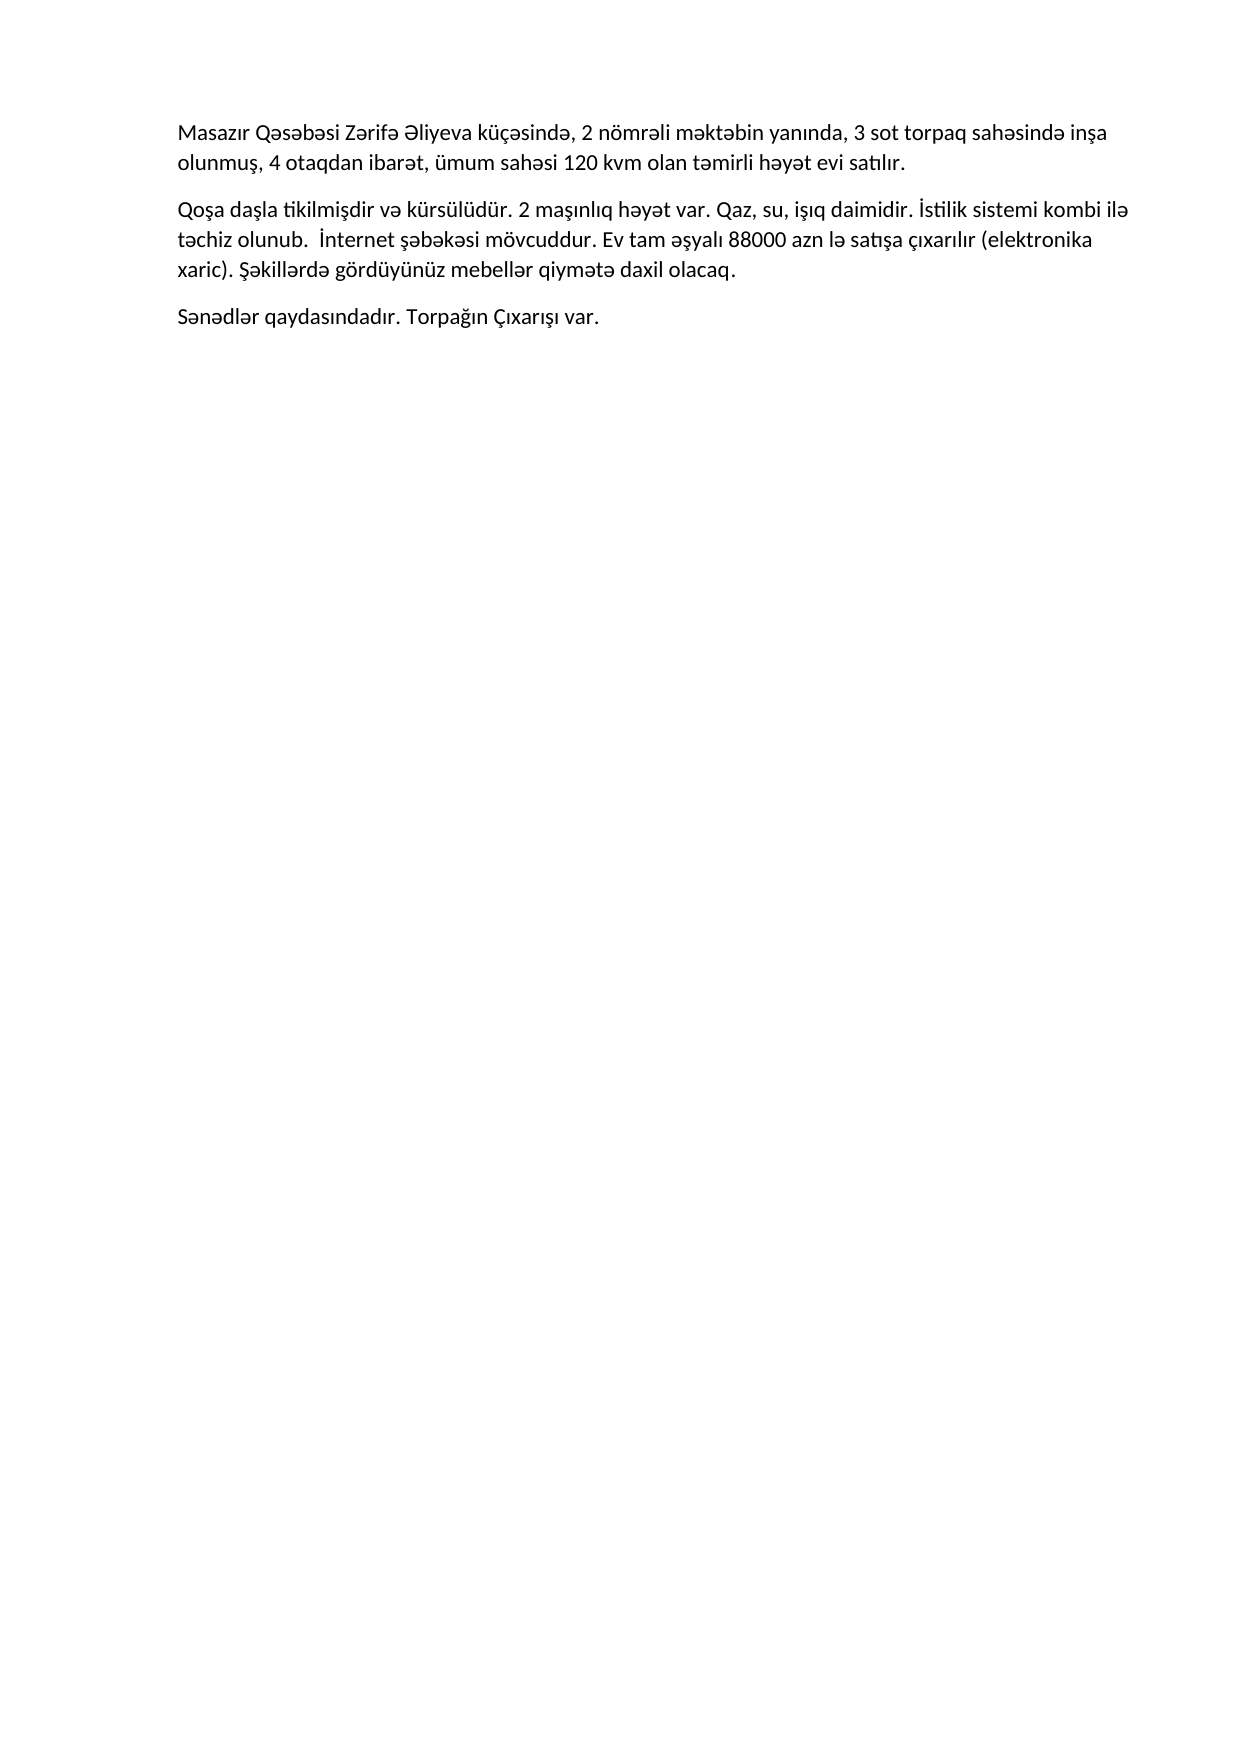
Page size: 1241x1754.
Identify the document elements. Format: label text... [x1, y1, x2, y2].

text Qoşa daşla tikilmişdir və kürsülüdür. 2 maşınlıq həyət var. Qaz, su, işıq daimidir. İstilik sistemi kombi ilə təchiz olunub. İnternet şəbəkəsi mövcuddur. Ev tam əşyalı 88000 azn lə satışa çıxarılır (elektronika xaric). Şəkillərdə gördüyünüz mebellər qiymətə daxil olacaq. [177, 195, 1152, 284]
text Masazır Qəsəbəsi Zərifə Əliyeva küçəsində, 2 nömrəli məktəbin yanında, 3 sot torpaq sahəsində inşa olunmuş, 4 otaqdan ibarət, ümum sahəsi 120 kvm olan təmirli həyət evi satılır. [177, 118, 1152, 176]
text Sənədlər qaydasındadır. Torpağın Çıxarışı var. [177, 302, 1152, 331]
